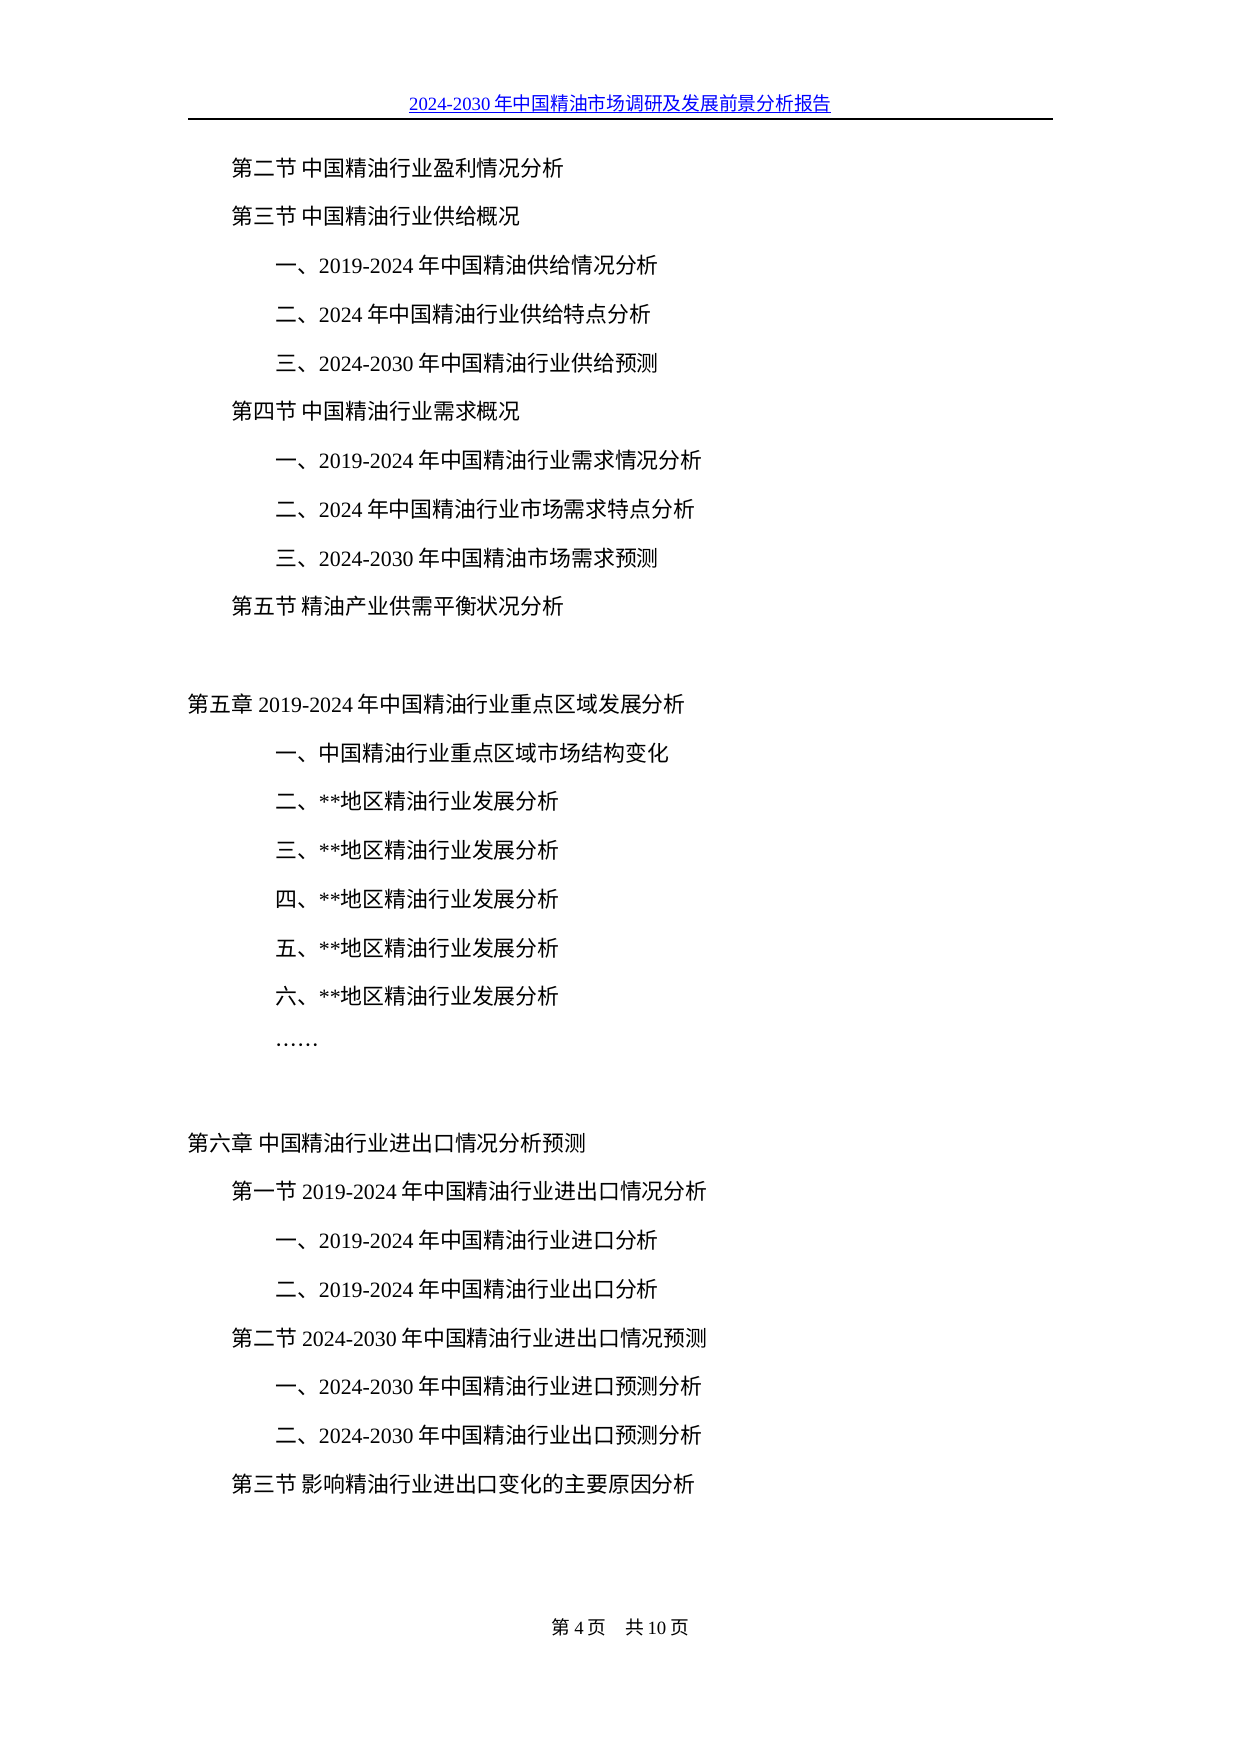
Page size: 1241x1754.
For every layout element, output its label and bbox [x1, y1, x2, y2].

text [187, 150, 1053, 1499]
